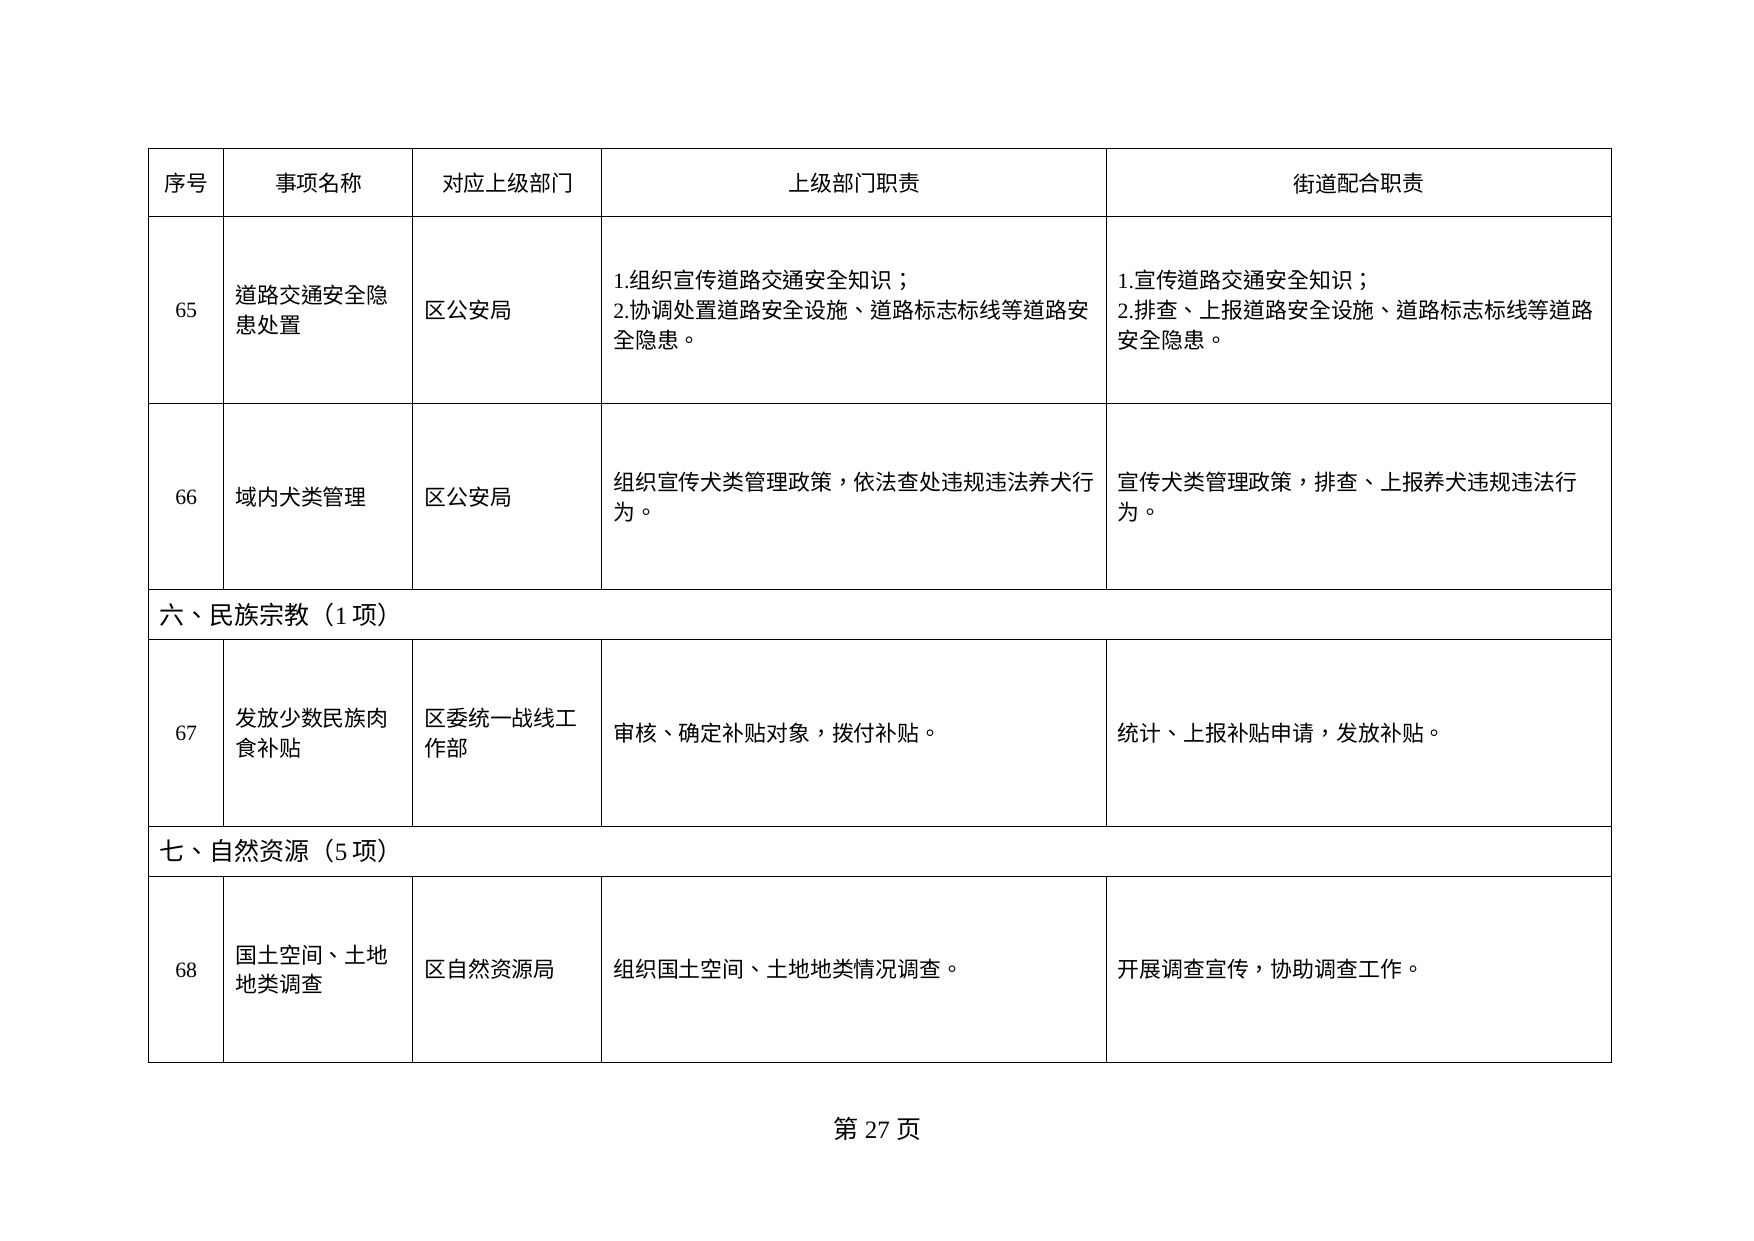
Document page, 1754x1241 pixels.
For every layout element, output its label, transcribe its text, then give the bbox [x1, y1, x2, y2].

table_cell 区委统一战线工作部 [413, 640, 601, 826]
table_header 事项名称 [224, 149, 412, 216]
table_cell 六、民族宗教（1项） [149, 590, 1611, 639]
table_cell 68 [149, 877, 223, 1062]
table_cell 65 [149, 217, 223, 403]
table_cell 66 [149, 404, 223, 589]
table_header 序号 [149, 149, 223, 216]
table_cell 区自然资源局 [413, 877, 601, 1062]
table_cell 统计、上报补贴申请，发放补贴。 [1107, 640, 1611, 826]
table_cell 审核、确定补贴对象，拨付补贴。 [602, 640, 1106, 826]
table_cell 组织国土空间、土地地类情况调查。 [602, 877, 1106, 1062]
table_header 对应上级部门 [413, 149, 601, 216]
table_cell 区公安局 [413, 404, 601, 589]
table_cell 域内犬类管理 [224, 404, 412, 589]
table_cell 1.宣传道路交通安全知识； 2.排查、上报道路安全设施、道路标志标线等道路安全隐患。 [1107, 217, 1611, 403]
table_cell 组织宣传犬类管理政策，依法查处违规违法养犬行为。 [602, 404, 1106, 589]
table_header 街道配合职责 [1107, 149, 1611, 216]
table_cell 区公安局 [413, 217, 601, 403]
table_cell 国土空间、土地地类调查 [224, 877, 412, 1062]
table_cell 七、自然资源（5项） [149, 827, 1611, 876]
table_header 上级部门职责 [602, 149, 1106, 216]
table_cell 67 [149, 640, 223, 826]
table_cell 开展调查宣传，协助调查工作。 [1107, 877, 1611, 1062]
table_cell 1.组织宣传道路交通安全知识； 2.协调处置道路安全设施、道路标志标线等道路安全隐患。 [602, 217, 1106, 403]
table_cell 发放少数民族肉食补贴 [224, 640, 412, 826]
table_cell 道路交通安全隐患处置 [224, 217, 412, 403]
table_cell 宣传犬类管理政策，排查、上报养犬违规违法行为。 [1107, 404, 1611, 589]
